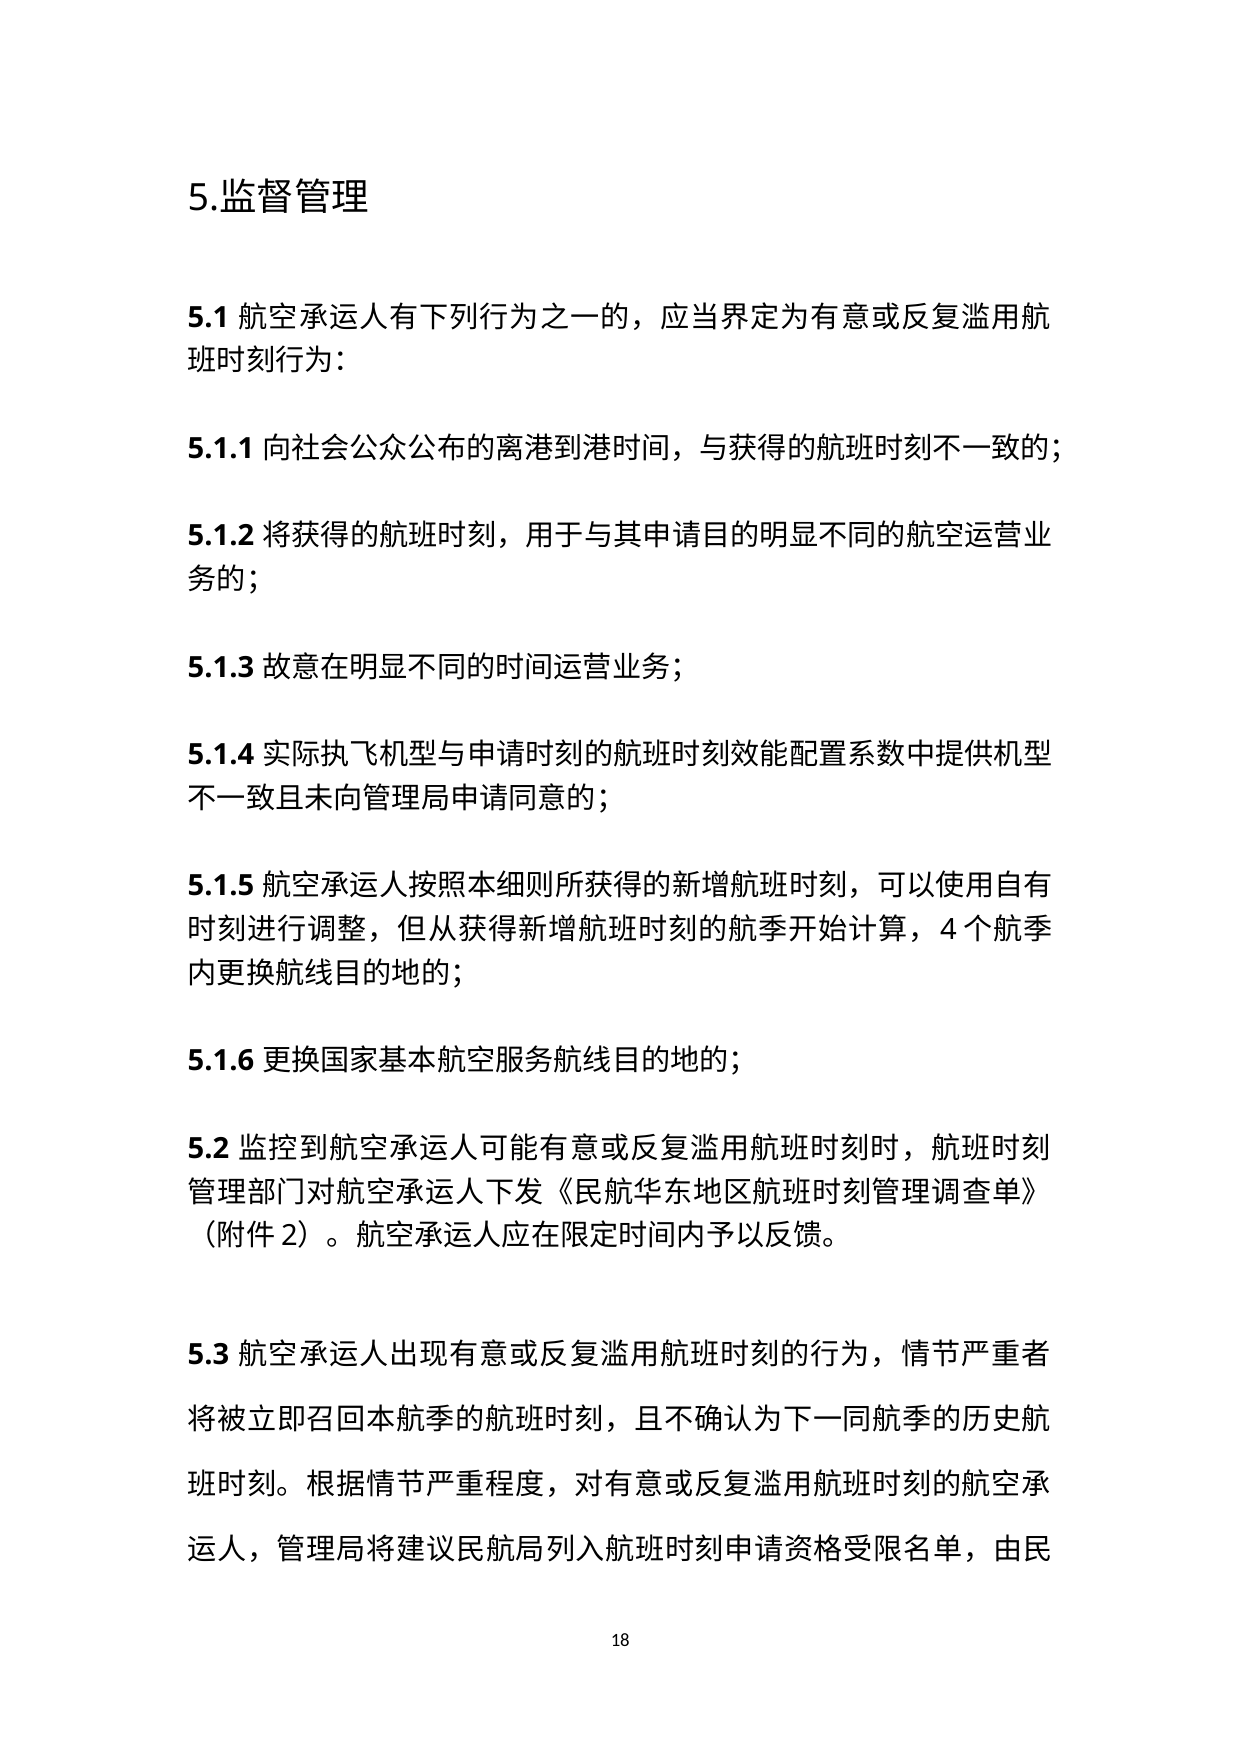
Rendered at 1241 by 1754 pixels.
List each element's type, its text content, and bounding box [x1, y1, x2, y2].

text 5.监督管理 [187, 162, 1053, 227]
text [187, 1319, 1053, 1579]
text 5.1.2 将获得的航班时刻，用于与其申请目的明显不同的航空运营业务的； [187, 511, 1053, 598]
text 5.1.1 向社会公众公布的离港到港时间，与获得的航班时刻不一致的； [187, 423, 1053, 467]
text 5.1 航空承运人有下列行为之一的，应当界定为有意或反复滥用航班时刻行为： [187, 292, 1053, 379]
text 5.1.5 航空承运人按照本细则所获得的新增航班时刻，可以使用自有时刻进行调整，但从获得新增航班时刻的航季开始计算，4个航季内更换航线目的地的； [187, 861, 1053, 992]
text 5.1.6 更换国家基本航空服务航线目的地的； [187, 1036, 1053, 1079]
text 5.2 监控到航空承运人可能有意或反复滥用航班时刻时，航班时刻管理部门对航空承运人下发《民航华东地区航班时刻管理调查单》（附件2）。航空承运人应在限定时间内予以反馈。 [187, 1123, 1053, 1254]
text 5.1.4 实际执飞机型与申请时刻的航班时刻效能配置系数中提供机型不一致且未向管理局申请同意的； [187, 729, 1053, 817]
text 5.1.3 故意在明显不同的时间运营业务； [187, 642, 1053, 686]
